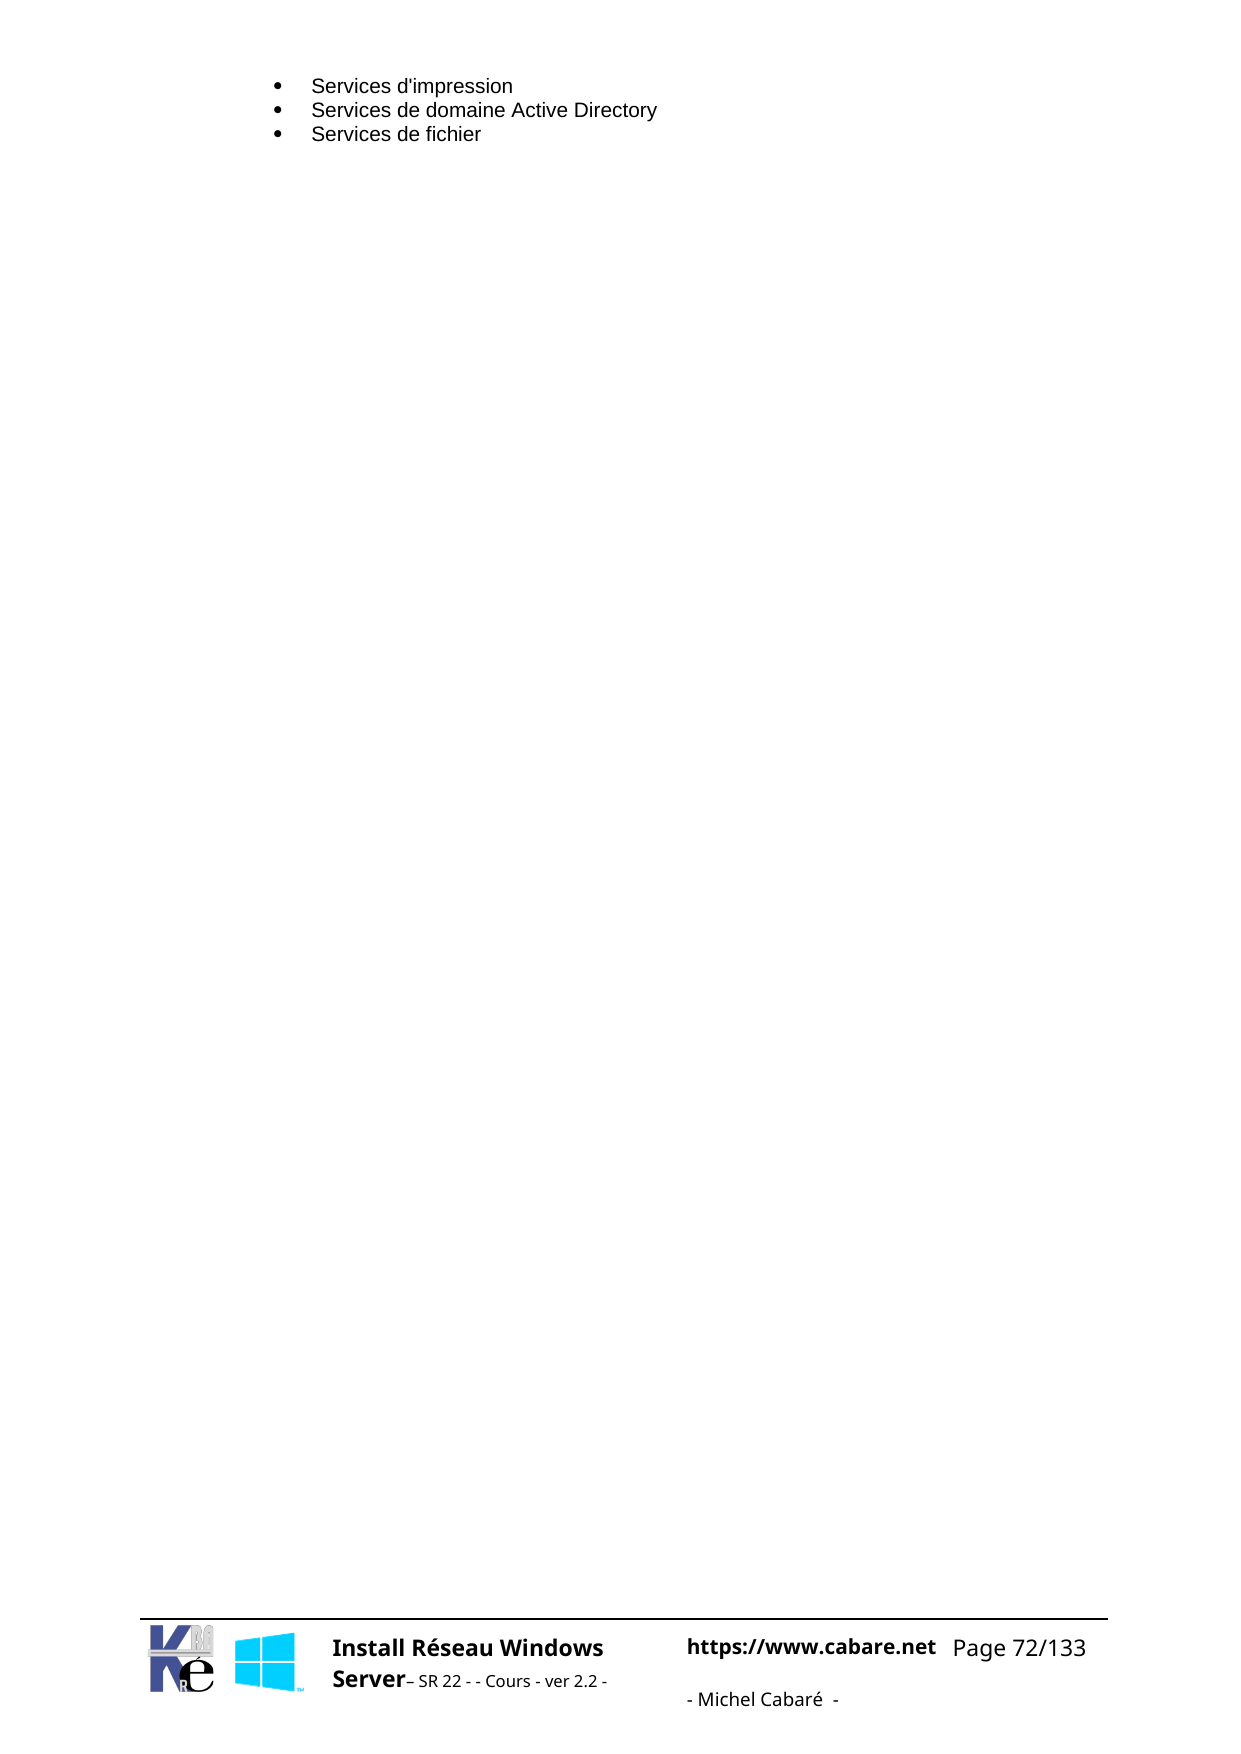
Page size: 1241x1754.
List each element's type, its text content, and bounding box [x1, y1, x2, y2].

picture [228, 1632, 308, 1696]
list Services de domaine Active Directory [274, 98, 1092, 122]
picture [147, 1625, 214, 1692]
list Services de fichier [274, 122, 1092, 146]
list Services d'impression [274, 74, 1092, 98]
